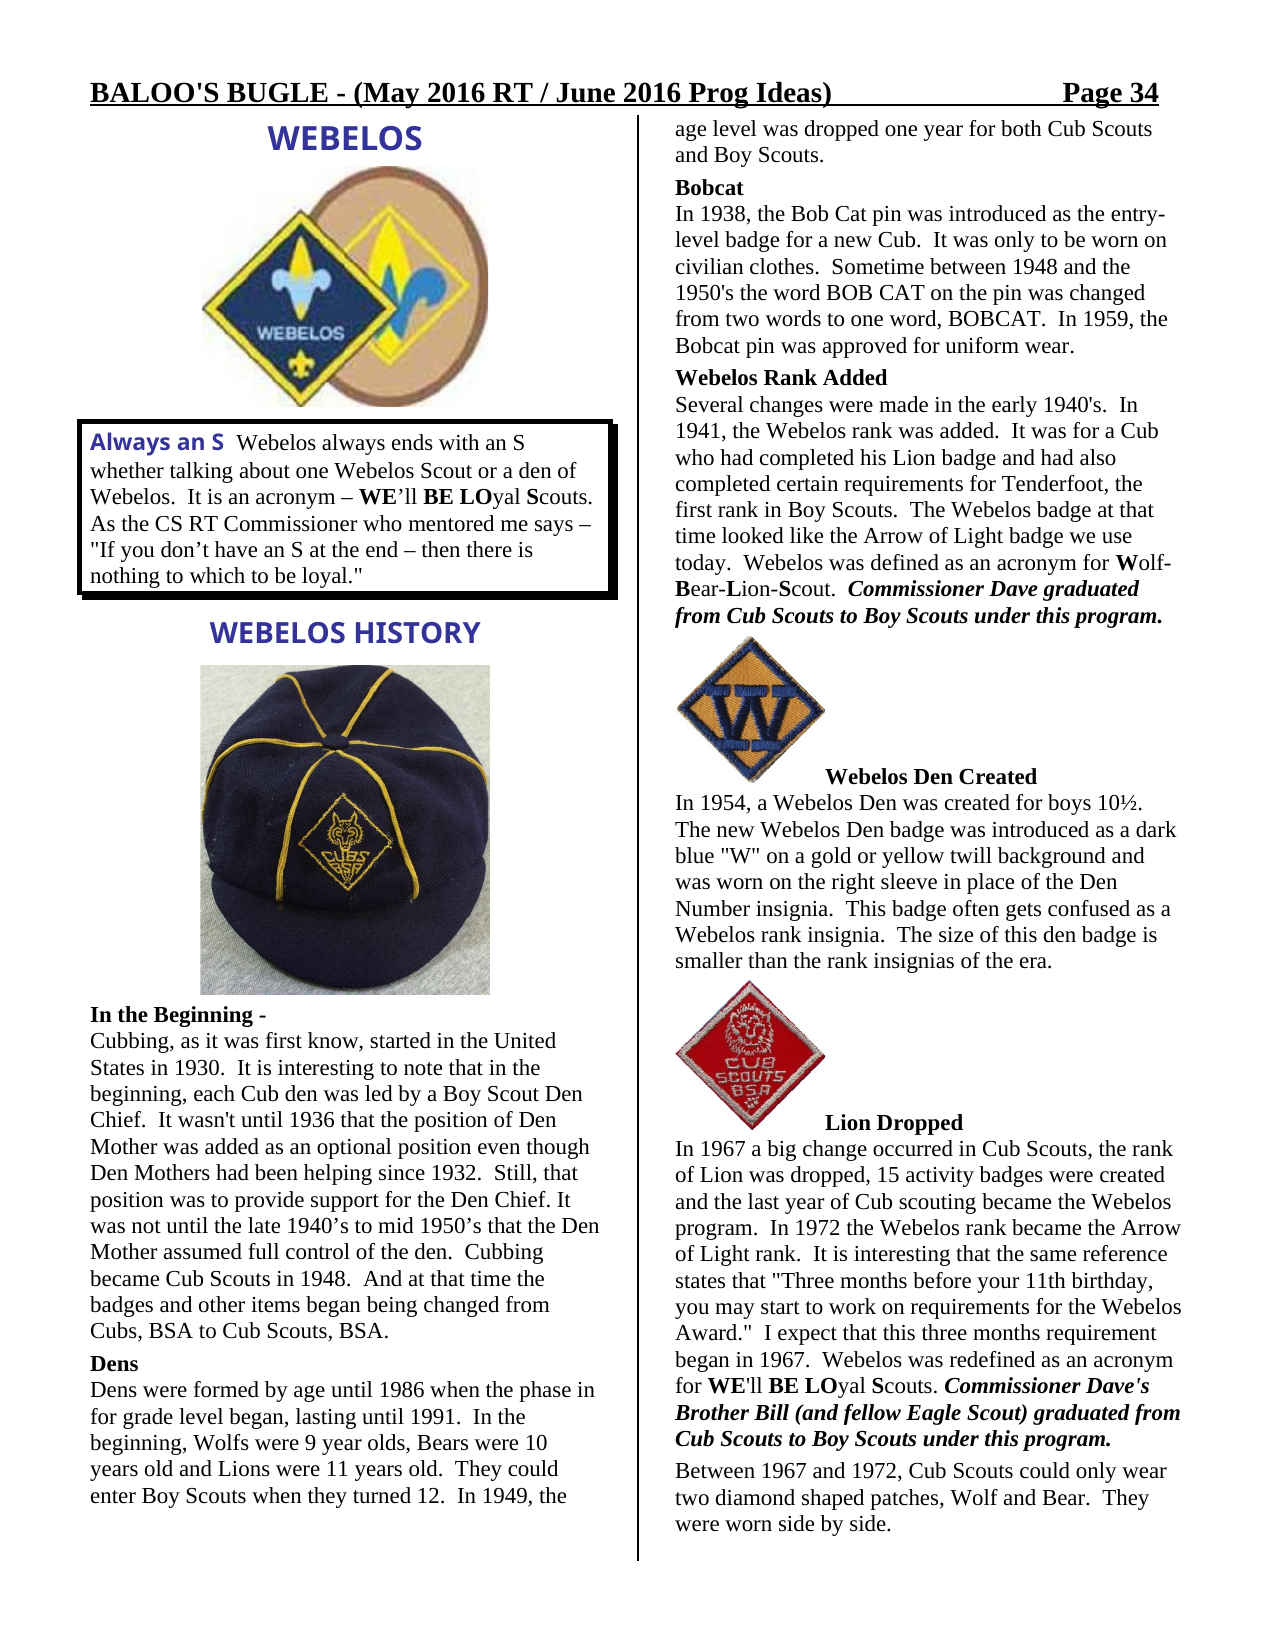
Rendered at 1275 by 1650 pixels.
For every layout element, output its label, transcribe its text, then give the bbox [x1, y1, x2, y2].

text Dens Dens were formed by age until 1986 when the phase in for grade level began, lasting until 1991. In the beginning, Wolfs were 9 year olds, Bears were 10 years old and Lions were 11 years old. They could enter Boy Scouts when they turned 12. In 1949, the age level was dropped one year for both Cub Scouts and Boy Scouts. [90, 1350, 600, 1508]
text Bobcat In 1938, the Bob Cat pin was introduced as the entry-level badge for a new Cub. It was only to be worn on civilian clothes. Sometime between 1948 and the 1950's the word BOB CAT on the pin was changed from two words to one word, BOBCAT. In 1959, the Bobcat pin was approved for uniform wear. [675, 174, 1185, 358]
picture [675, 980, 826, 1130]
subtitle WEBELOS [90, 115, 600, 160]
subtitle WEBELOS HISTORY [90, 613, 600, 652]
text Webelos Rank Added Several changes were made in the early 1940's. In 1941, the Webelos rank was added. It was for a Cub who had completed his Lion badge and had also completed certain requirements for Tenderfoot, the first rank in Boy Scouts. The Webelos badge at that time looked like the Arrow of Light badge we use today. Webelos was defined as an acronym for Wolf-Bear-Lion-Scout. Commissioner Dave graduated from Cub Scouts to Boy Scouts under this program. [675, 364, 1185, 628]
text Always an S Webelos always ends with an S whether talking about one Webelos Scout or a den of Webelos. It is an acronym – WE’ll BE LOyal Scouts. As the CS RT Commissioner who mentored me says – "If you don’t have an S at the end – then there is nothing to which to be loyal." [82, 424, 608, 591]
text In the Beginning - Cubbing, as it was first know, started in the United States in 1930. It is interesting to note that in the beginning, each Cub den was led by a Boy Scout Den Chief. It wasn't until 1936 that the position of Den Mother was added as an optional position even though Den Mothers had been helping since 1932. Still, that position was to provide support for the Den Chief. It was not until the late 1940’s to mid 1950’s that the Den Mother assumed full control of the den. Cubbing became Cub Scouts in 1948. And at that time the badges and other items began being changed from Cubs, BSA to Cub Scouts, BSA. [90, 1001, 600, 1344]
text Between 1967 and 1972, Cub Scouts could only wear two diamond shaped patches, Wolf and Bear. They were worn side by side. [675, 1457, 1185, 1537]
text Webelos Den Created In 1954, a Webelos Den was created for boys 10½. The new Webelos Den badge was introduced as a dark blue "W" on a gold or yellow twill background and was worn on the right sleeve in place of the Den Number insignia. This badge often gets confused as a Webelos rank insignia. The size of this den badge is smaller than the rank insignias of the era. [675, 634, 1185, 974]
picture [201, 166, 489, 407]
text Lion Dropped In 1967 a big change occurred in Cub Scouts, the rank of Lion was dropped, 15 activity badges were created and the last year of Cub scouting became the Webelos program. In 1972 the Webelos rank became the Arrow of Light rank. It is interesting that the same reference states that "Three months before your 11th birthday, you may start to work on requirements for the Webelos Award." I expect that this three months requirement began in 1967. Webelos was redefined as an acronym for WE'll BE LOyal Scouts. Commissioner Dave's Brother Bill (and fellow Eagle Scout) graduated from Cub Scouts to Boy Scouts under this program. [675, 980, 1185, 1451]
picture [675, 634, 826, 785]
text Dens Dens were formed by age until 1986 when the phase in for grade level began, lasting until 1991. In the beginning, Wolfs were 9 year olds, Bears were 10 years old and Lions were 11 years old. They could enter Boy Scouts when they turned 12. In 1949, the age level was dropped one year for both Cub Scouts and Boy Scouts. [675, 115, 1185, 167]
picture [200, 665, 490, 995]
